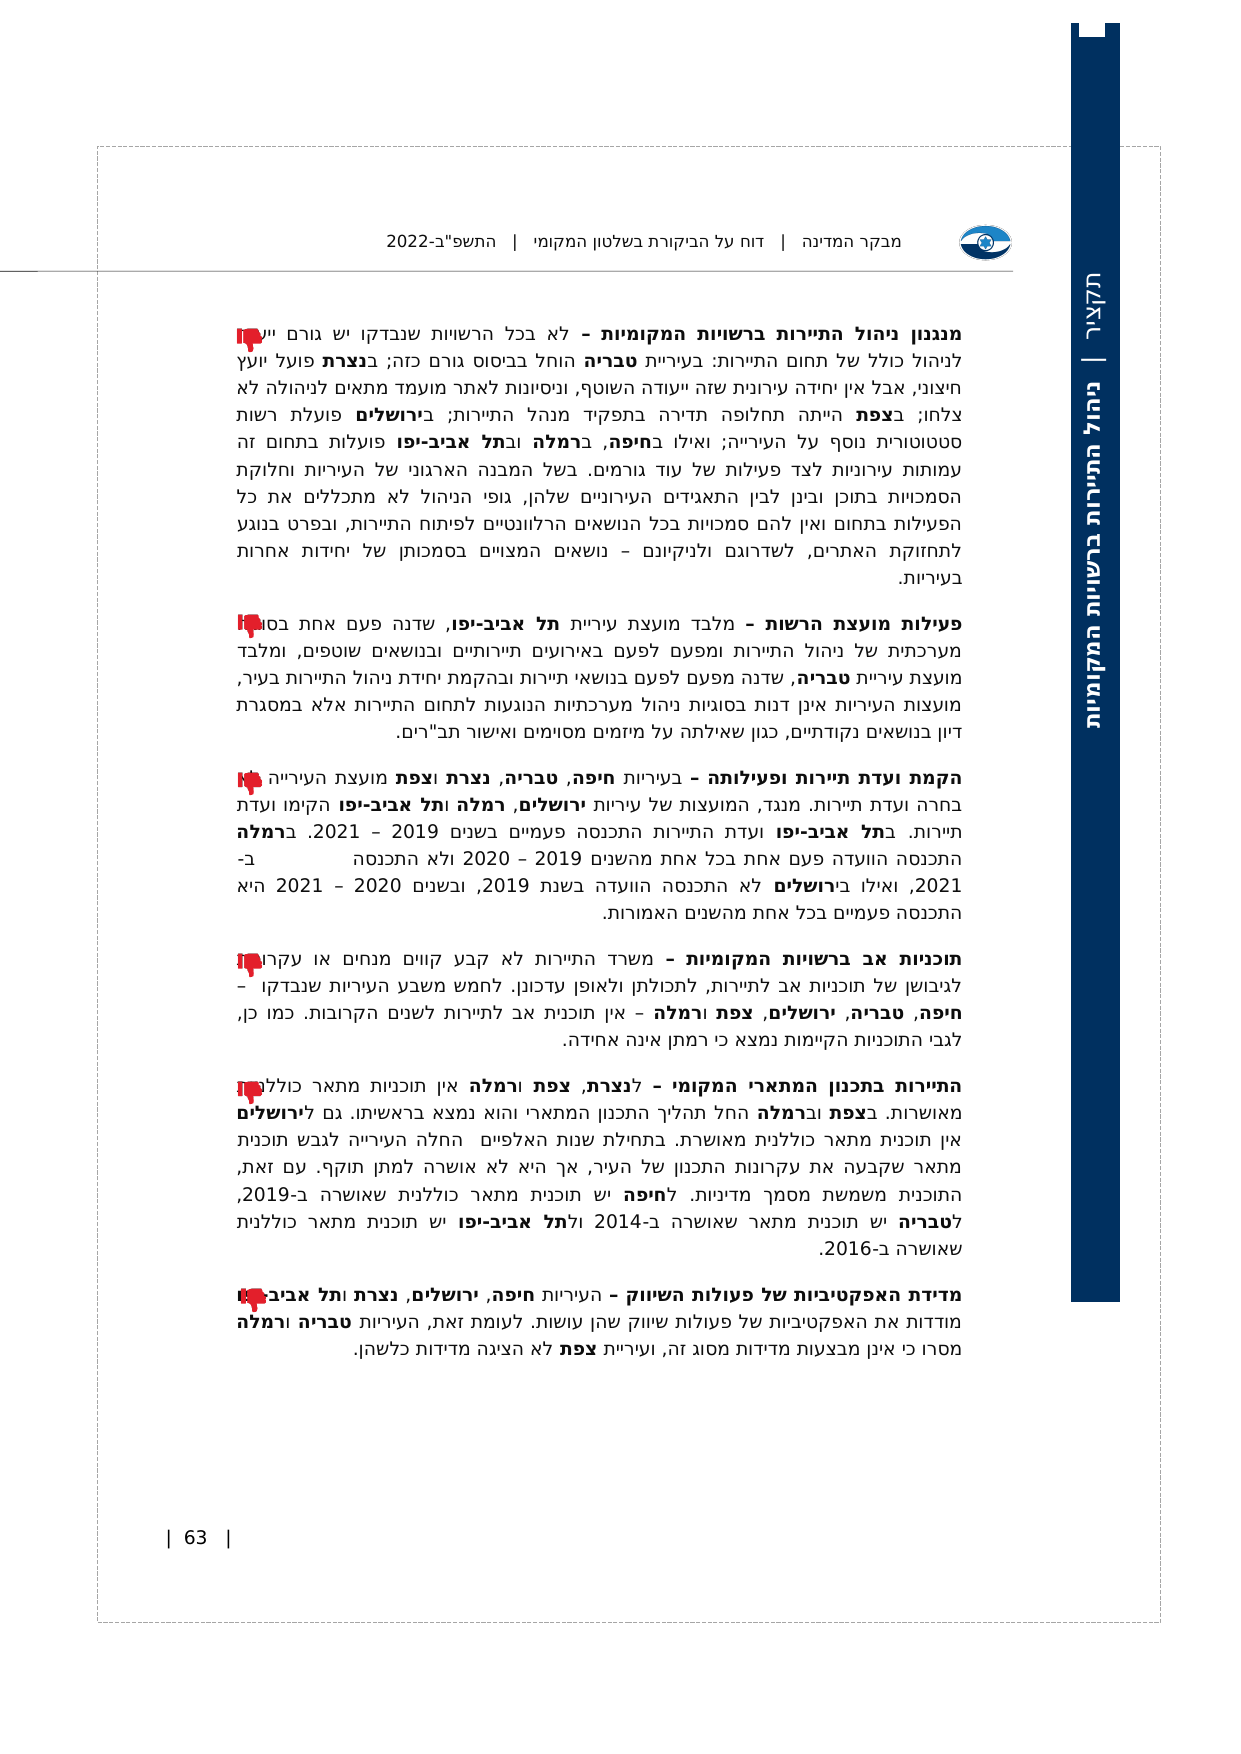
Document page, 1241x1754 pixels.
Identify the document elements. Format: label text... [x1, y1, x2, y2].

picture [957, 222, 1014, 263]
text מנגנון ניהול התיירות ברשויות המקומיות – לא בכל הרשויות שנבדקו יש גורם ייעודי לניהול כולל של תחום התיירות: בעיריית טבריה הוחל בביסוס גורם כזה; בנצרת פועל יועץ חיצוני, אבל אין יחידה עירונית שזה ייעודה השוטף, וניסיונות לאתר מועמד מתאים לניהולה לא צלחו; בצפת הייתה תחלופה תדירה בתפקיד מנהל התיירות; בירושלים פועלת רשות סטטוטורית נוסף על העירייה; ואילו בחיפה, ברמלה ובתל אביב-יפו פועלות בתחום זה עמותות עירוניות לצד פעילות של עוד גורמים. בשל המבנה הארגוני של העיריות וחלוקת הסמכויות בתוכן ובינן לבין התאגידים העירוניים שלהן, גופי הניהול לא מתכללים את כל הפעילות בתחום ואין להם סמכויות בכל הנושאים הרלוונטיים לפיתוח התיירות, ובפרט בנוגע לתחזוקת האתרים, לשדרוגם ולניקיונם – נושאים המצויים בסמכותן של יחידות אחרות בעיריות. [236, 319, 963, 590]
picture [236, 1079, 263, 1106]
text מדידת האפקטיביות של פעולות השיווק – העיריות חיפה, ירושלים, נצרת ותל אביב-יפו מודדות את האפקטיביות של פעולות שיווק שהן עושות. לעומת זאת, העיריות טבריה ורמלה מסרו כי אינן מבצעות מדידות מסוג זה, ועיריית צפת לא הציגה מדידות כלשהן. [236, 1279, 963, 1361]
picture [236, 612, 263, 640]
text תוכניות אב ברשויות המקומיות – משרד התיירות לא קבע קווים מנחים או עקרונות לגיבושן של תוכניות אב לתיירות, לתכולתן ולאופן עדכונן. לחמש משבע העיריות שנבדקו – חיפה, טבריה, ירושלים, צפת ורמלה – אין תוכנית אב לתיירות לשנים הקרובות. כמו כן, לגבי התוכניות הקיימות נמצא כי רמתן אינה אחידה. [236, 944, 963, 1052]
picture [235, 327, 263, 354]
picture [240, 1286, 267, 1314]
picture [236, 770, 263, 797]
picture [236, 952, 263, 979]
text הקמת ועדת תיירות ופעילותה – בעיריות חיפה, טבריה, נצרת וצפת מועצת העירייה לא בחרה ועדת תיירות. מנגד, המועצות של עיריות ירושלים, רמלה ותל אביב-יפו הקימו ועדת תיירות. בתל אביב-יפו ועדת התיירות התכנסה פעמיים בשנים 2019 – 2021. ברמלה התכנסה הוועדה פעם אחת בכל אחת מהשנים 2019 – 2020 ולא התכנסה ב-2021, ואילו בירושלים לא התכנסה הוועדה בשנת 2019, ובשנים 2020 – 2021 היא התכנסה פעמיים בכל אחת מהשנים האמורות. [236, 763, 963, 925]
text התיירות בתכנון המתארי המקומי – לנצרת, צפת ורמלה אין תוכניות מתאר כוללניות מאושרות. בצפת וברמלה החל תהליך התכנון המתארי והוא נמצא בראשיתו. גם לירושלים אין תוכנית מתאר כוללנית מאושרת. בתחילת שנות האלפיים החלה העירייה לגבש תוכנית מתאר שקבעה את עקרונות התכנון של העיר, אך היא לא אושרה למתן תוקף. עם זאת, התוכנית משמשת מסמך מדיניות. לחיפה יש תוכנית מתאר כוללנית שאושרה ב-2019, לטבריה יש תוכנית מתאר שאושרה ב-2014 ולתל אביב-יפו יש תוכנית מתאר כוללנית שאושרה ב-2016. [236, 1071, 963, 1261]
text פעילות מועצת הרשות – מלבד מועצת עיריית תל אביב-יפו, שדנה פעם אחת בסוגיה מערכתית של ניהול התיירות ומפעם לפעם באירועים תיירותיים ובנושאים שוטפים, ומלבד מועצת עיריית טבריה, שדנה מפעם לפעם בנושאי תיירות ובהקמת יחידת ניהול התיירות בעיר, מועצות העיריות אינן דנות בסוגיות ניהול מערכתיות הנוגעות לתחום התיירות אלא במסגרת דיון בנושאים נקודתיים, כגון שאילתה על מיזמים מסוימים ואישור תב"רים. [236, 608, 963, 744]
